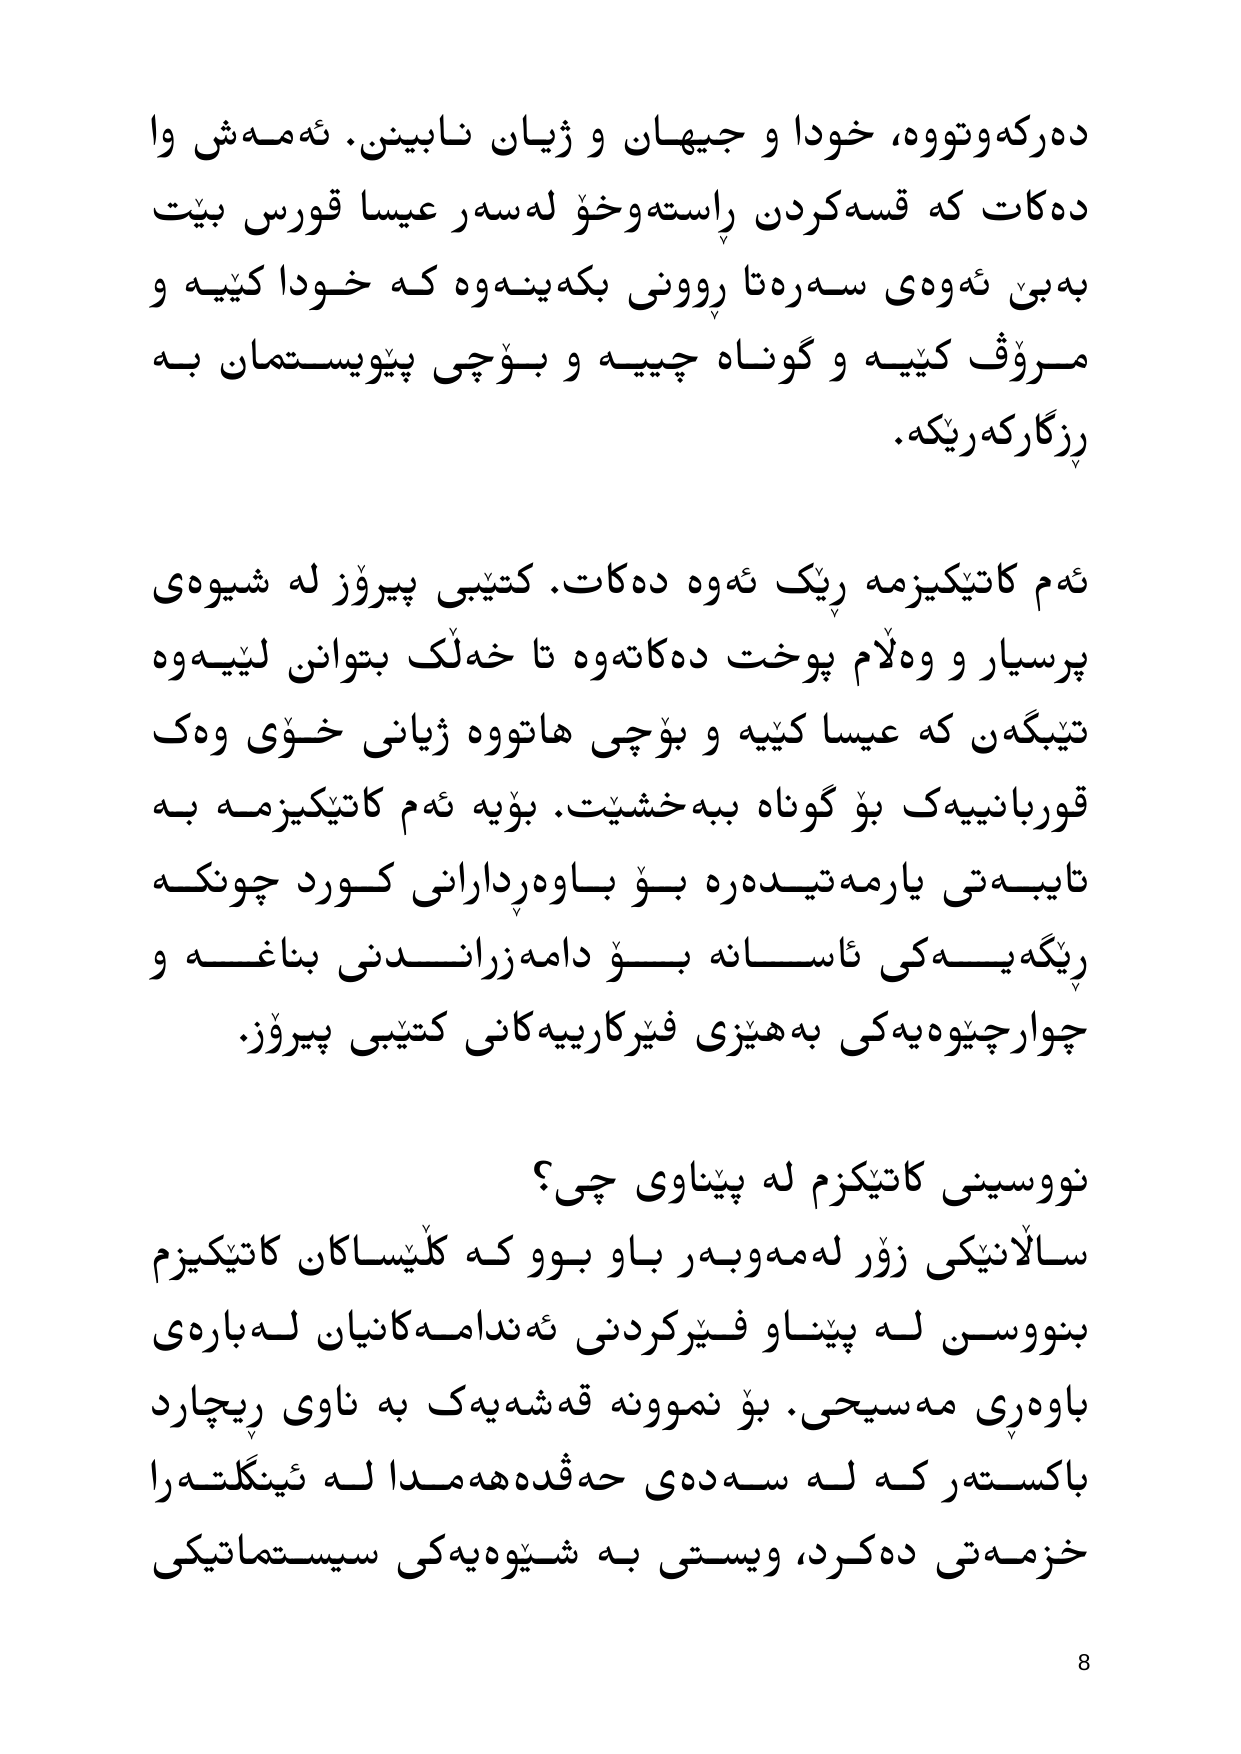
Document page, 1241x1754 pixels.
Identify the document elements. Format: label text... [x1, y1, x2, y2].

text نووسینی کاتێکزم لە پێناوی چی؟ [150, 1151, 1090, 1216]
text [150, 1225, 1090, 1589]
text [150, 105, 1090, 469]
text ئەم کاتێکیزمە ڕێک ئەوە دەکات. کتێبی پیرۆز لە شیوەی پرسیار و وەڵام پوخت دەکاتەوە تا خەڵک بتوانن لێیەوە تێبگەن کە عیسا کێیە و بۆچی هاتووە ژیانی خۆی وەک قوربانییەک بۆ گوناه ببەخشێت. بۆیە ئەم کاتێکیزمە بە تایبەتی یارمەتیدەرە بۆ باوەڕدارانی کورد چونکە ڕێگەیەکی ئاسانە بۆ دامەزراندنی بناغە و چوارچێوەیەکی بەهێزی فێرکارییەکانی کتێبی پیرۆز. [150, 553, 1090, 1066]
